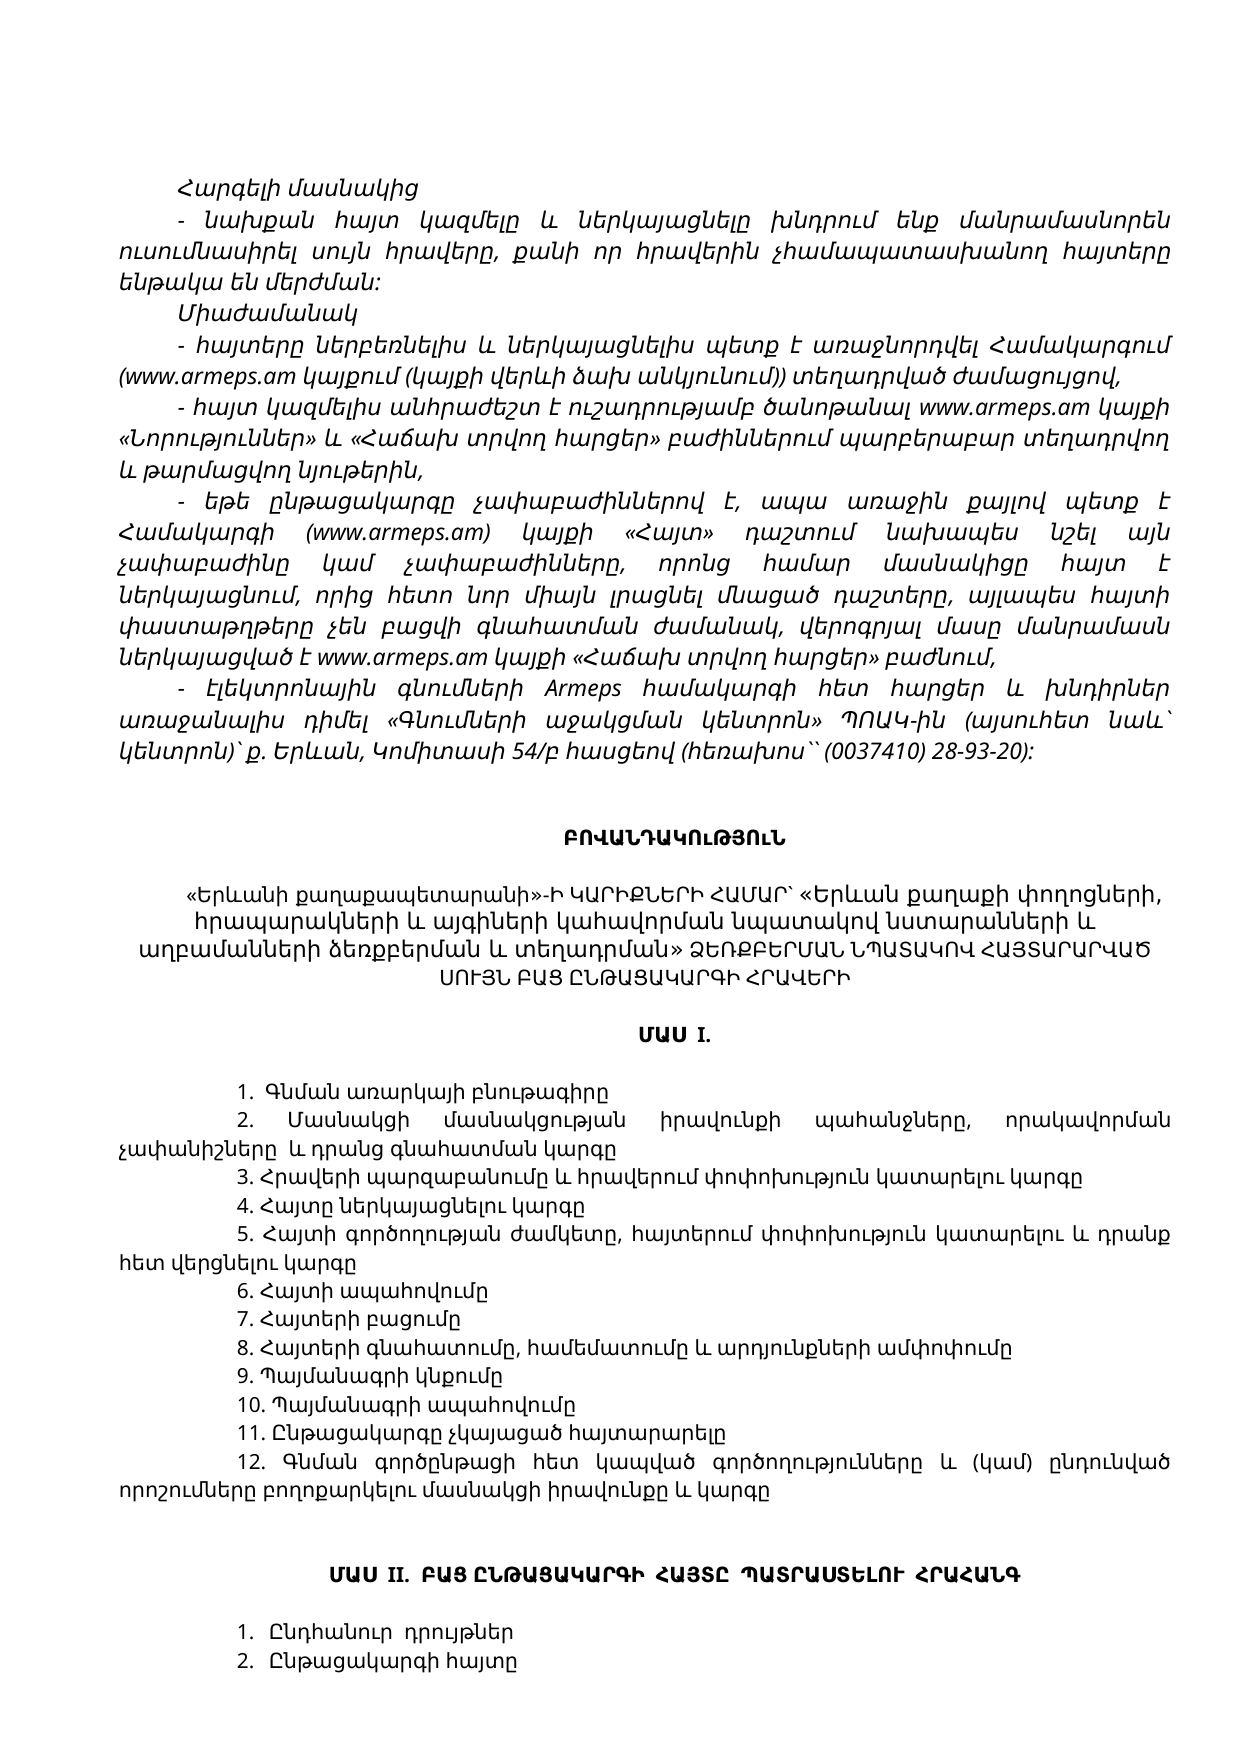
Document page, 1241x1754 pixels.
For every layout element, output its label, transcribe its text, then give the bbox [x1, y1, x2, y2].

text - էլեկտրոնային գնումների Armeps համակարգի հետ հարցեր և խնդիրներ առաջանալիս դիմել «Գնումների աջակցման կենտրոն» ՊՈԱԿ-ին (այսուհետ նաև` կենտրոն)` ք. Երևան, Կոմիտասի 54/բ հասցեով (հեռախոս`` (0037410) 28-93-20): [118, 672, 1171, 766]
text 3. Հրավերի պարզաբանումը և հրավերում փոփոխություն կատարելու կարգը [118, 1162, 1171, 1191]
text 11. Ընթացակարգը չկայացած հայտարարելը [118, 1418, 1171, 1447]
text ՄԱՍ II. ԲԱՑ ԸՆԹԱՑԱԿԱՐԳԻ ՀԱՅՏԸ ՊԱՏՐԱՍՏԵԼՈՒ ՀՐԱՀԱՆԳ [118, 1561, 1171, 1589]
text 12. Գնման գործընթացի հետ կապված գործողությունները և (կամ) ընդունված որոշումները բողոքարկելու մասնակցի իրավունքը և կարգը [118, 1447, 1171, 1504]
text 10. Պայմանագրի ապահովումը [118, 1390, 1171, 1418]
text 4. Հայտը ներկայացնելու կարգը [118, 1191, 1171, 1219]
text «Երևանի քաղաքապետարանի»-Ի ԿԱՐԻՔՆԵՐԻ ՀԱՄԱՐ` «Երևան քաղաքի փողոցների, հրապարակների և այգիների կահավորման նպատակով նստարանների և աղբամանների ձեռքբերման և տեղադրման» ՁԵՌՔԲԵՐՄԱՆ ՆՊԱՏԱԿՈՎ ՀԱՅՏԱՐԱՐՎԱԾ ՍՈՒՅՆ ԲԱՑ ԸՆԹԱՑԱԿԱՐԳԻ ՀՐԱՎԵՐԻ [118, 880, 1171, 992]
text - հայտերը ներբեռնելիս և ներկայացնելիս պետք է առաջնորդվել Համակարգում (www.armeps.am կայքում (կայքի վերևի ձախ անկյունում)) տեղադրված ժամացույցով, [118, 328, 1171, 391]
text 5. Հայտի գործողության ժամկետը, հայտերում փոփոխություն կատարելու և դրանք հետ վերցնելու կարգը [118, 1219, 1171, 1276]
text 2. Ընթացակարգի հայտը [118, 1646, 1171, 1674]
text ՄԱՍ I. [118, 1020, 1171, 1049]
text 8. Հայտերի գնահատումը, համեմատումը և արդյունքների ամփոփումը [118, 1333, 1171, 1361]
text - նախքան հայտ կազմելը և ներկայացնելը խնդրում ենք մանրամասնորեն ուսումնասիրել սույն հրավերը, քանի որ հրավերին չհամապատասխանող հայտերը ենթակա են մերժման: [118, 203, 1171, 297]
text ԲՈՎԱՆԴԱԿՈւԹՅՈւՆ [118, 823, 1171, 851]
text 2. Մասնակցի մասնակցության իրավունքի պահանջները, որակավորման չափանիշները և դրանց գնահատման կարգը [118, 1106, 1171, 1162]
text Հարգելի մասնակից [118, 172, 1171, 203]
text - հայտ կազմելիս անհրաժեշտ է ուշադրությամբ ծանոթանալ www.armeps.am կայքի «Նորություններ» և «Հաճախ տրվող հարցեր» բաժիններում պարբերաբար տեղադրվող և թարմացվող նյութերին, [118, 391, 1171, 485]
text - եթե ընթացակարգը չափաբաժիններով է, ապա առաջին քայլով պետք է Համակարգի (www.armeps.am) կայքի «Հայտ» դաշտում նախապես նշել այն չափաբաժինը կամ չափաբաժինները, որոնց համար մասնակիցը հայտ է ներկայացնում, որից հետո նոր միայն լրացնել մնացած դաշտերը, այլապես հայտի փաստաթղթերը չեն բացվի գնահատման ժամանակ, վերոգրյալ մասը մանրամասն ներկայացված է www.armeps.am կայքի «Հաճախ տրվող հարցեր» բաժնում, [118, 485, 1171, 672]
text 1. Ընդհանուր դրույթներ [118, 1617, 1171, 1646]
text 7. Հայտերի բացումը [118, 1304, 1171, 1333]
text 1. Գնման առարկայի բնութագիրը [118, 1077, 1171, 1106]
text 9. Պայմանագրի կնքումը [118, 1361, 1171, 1390]
text Միաժամանակ [118, 297, 1171, 328]
text 6. Հայտի ապահովումը [118, 1276, 1171, 1304]
